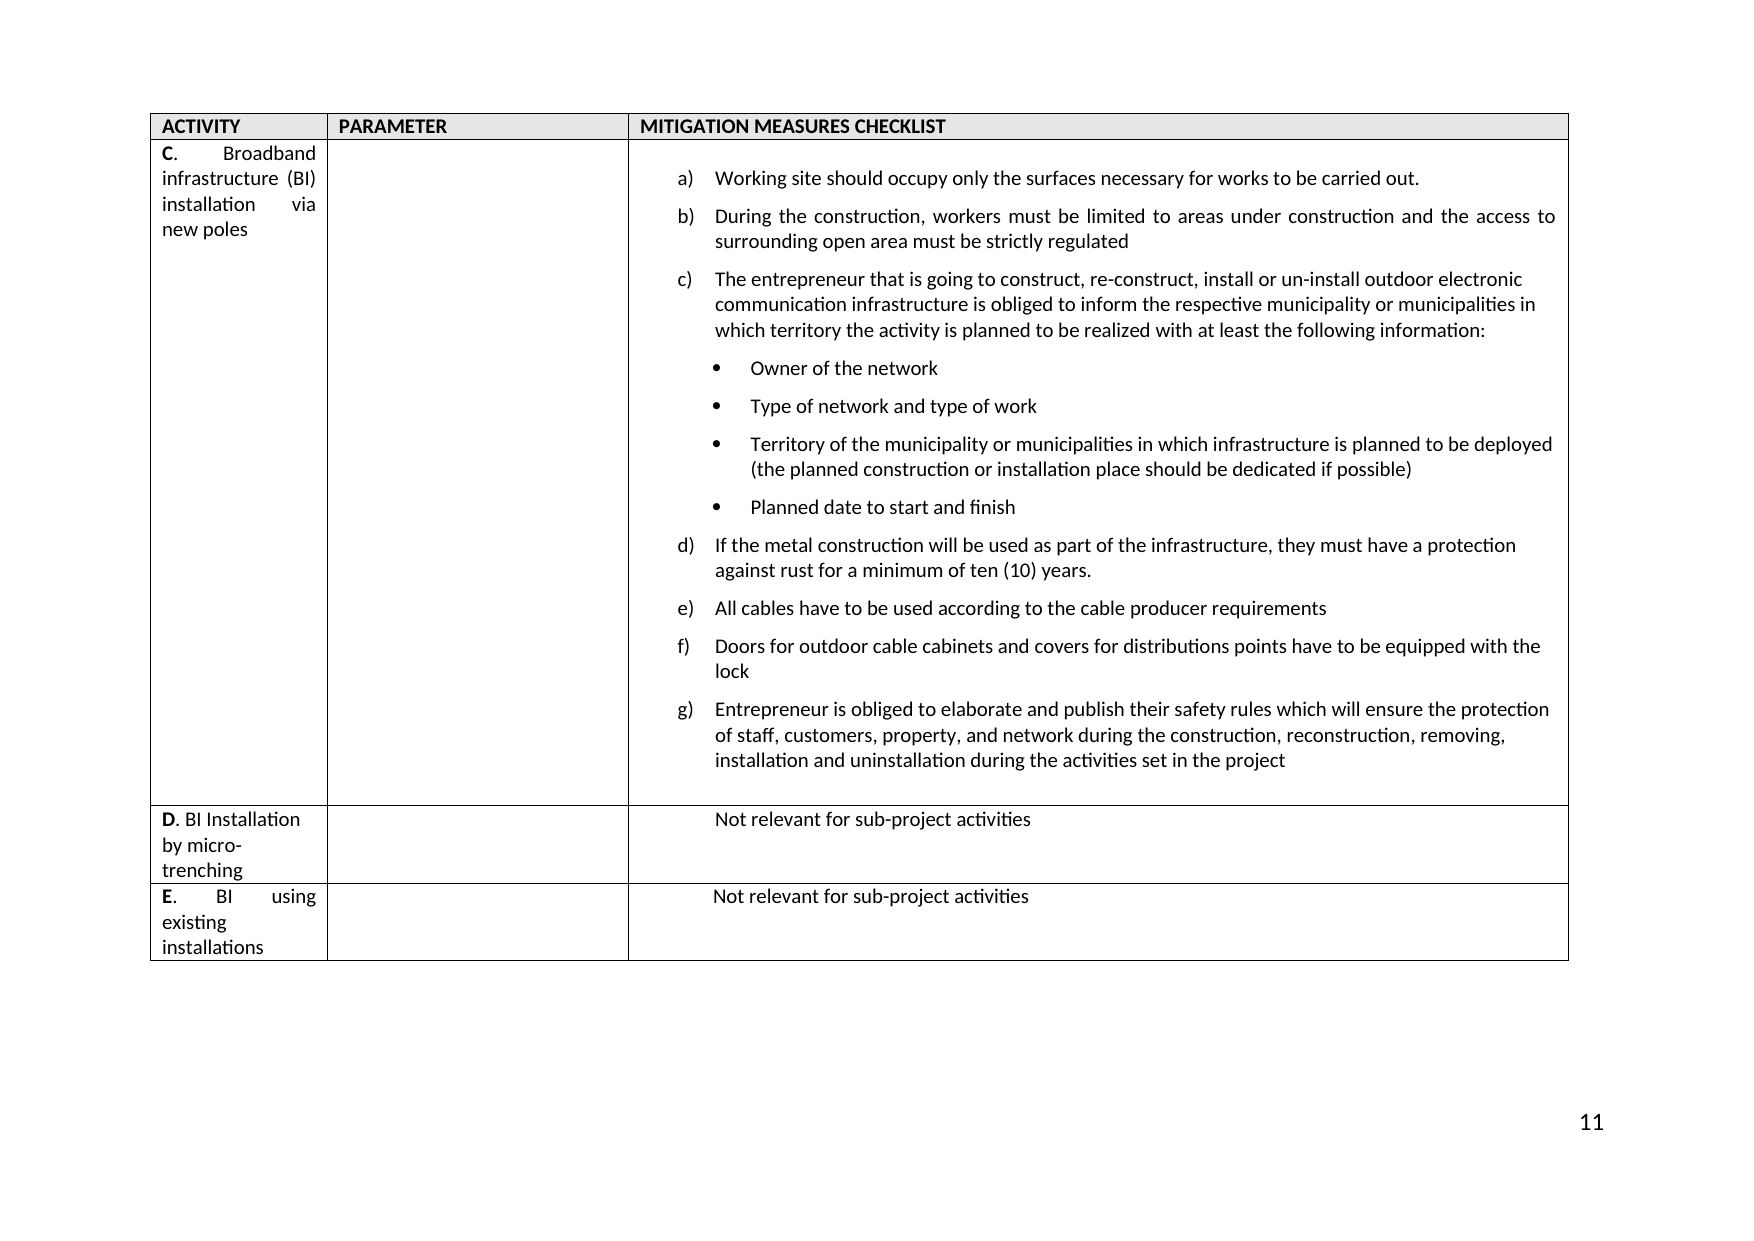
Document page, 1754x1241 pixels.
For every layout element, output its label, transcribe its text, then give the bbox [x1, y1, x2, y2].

table_cell C. Broadband infrastructure (BI) installation via new poles [151, 140, 327, 805]
table_cell Not relevant for sub-project activities [629, 884, 1568, 960]
table_cell [328, 140, 628, 805]
table_cell Working site should occupy only the surfaces necessary for works to be carried out. During the construction, workers must be limited to areas under construction and the access to surrounding open area must be strictly regulated The entrepreneur that is going to construct, re-construct, install or un-install outdoor electronic communication infrastructure is obliged to inform the respective municipality or municipalities in which territory the activity is planned to be realized with at least the following information: Owner of the network Type of network and type of work Territory of the municipality or municipalities in which infrastructure is planned to be deployed (the planned construction or installation place should be dedicated if possible) Planned date to start and finish If the metal construction will be used as part of the infrastructure, they must have a protection against rust for a minimum of ten (10) years. All cables have to be used according to the cable producer requirements Doors for outdoor cable cabinets and covers for distributions points have to be equipped with the lock Entrepreneur is obliged to elaborate and publish their safety rules which will ensure the protection of staff, customers, property, and network during the construction, reconstruction, removing, installation and uninstallation during the activities set in the project [629, 140, 1568, 805]
table_cell D. BI Installation by micro-trenching [151, 806, 327, 883]
table_header ACTIVITY [151, 114, 327, 139]
table_cell Not relevant for sub-project activities [629, 806, 1568, 883]
table_header PARAMETER [328, 114, 628, 139]
table_cell [328, 806, 628, 883]
table_cell E. BI using existing installations [151, 884, 327, 960]
table_cell [328, 884, 628, 960]
table_header MITIGATION MEASURES CHECKLIST [629, 114, 1568, 139]
